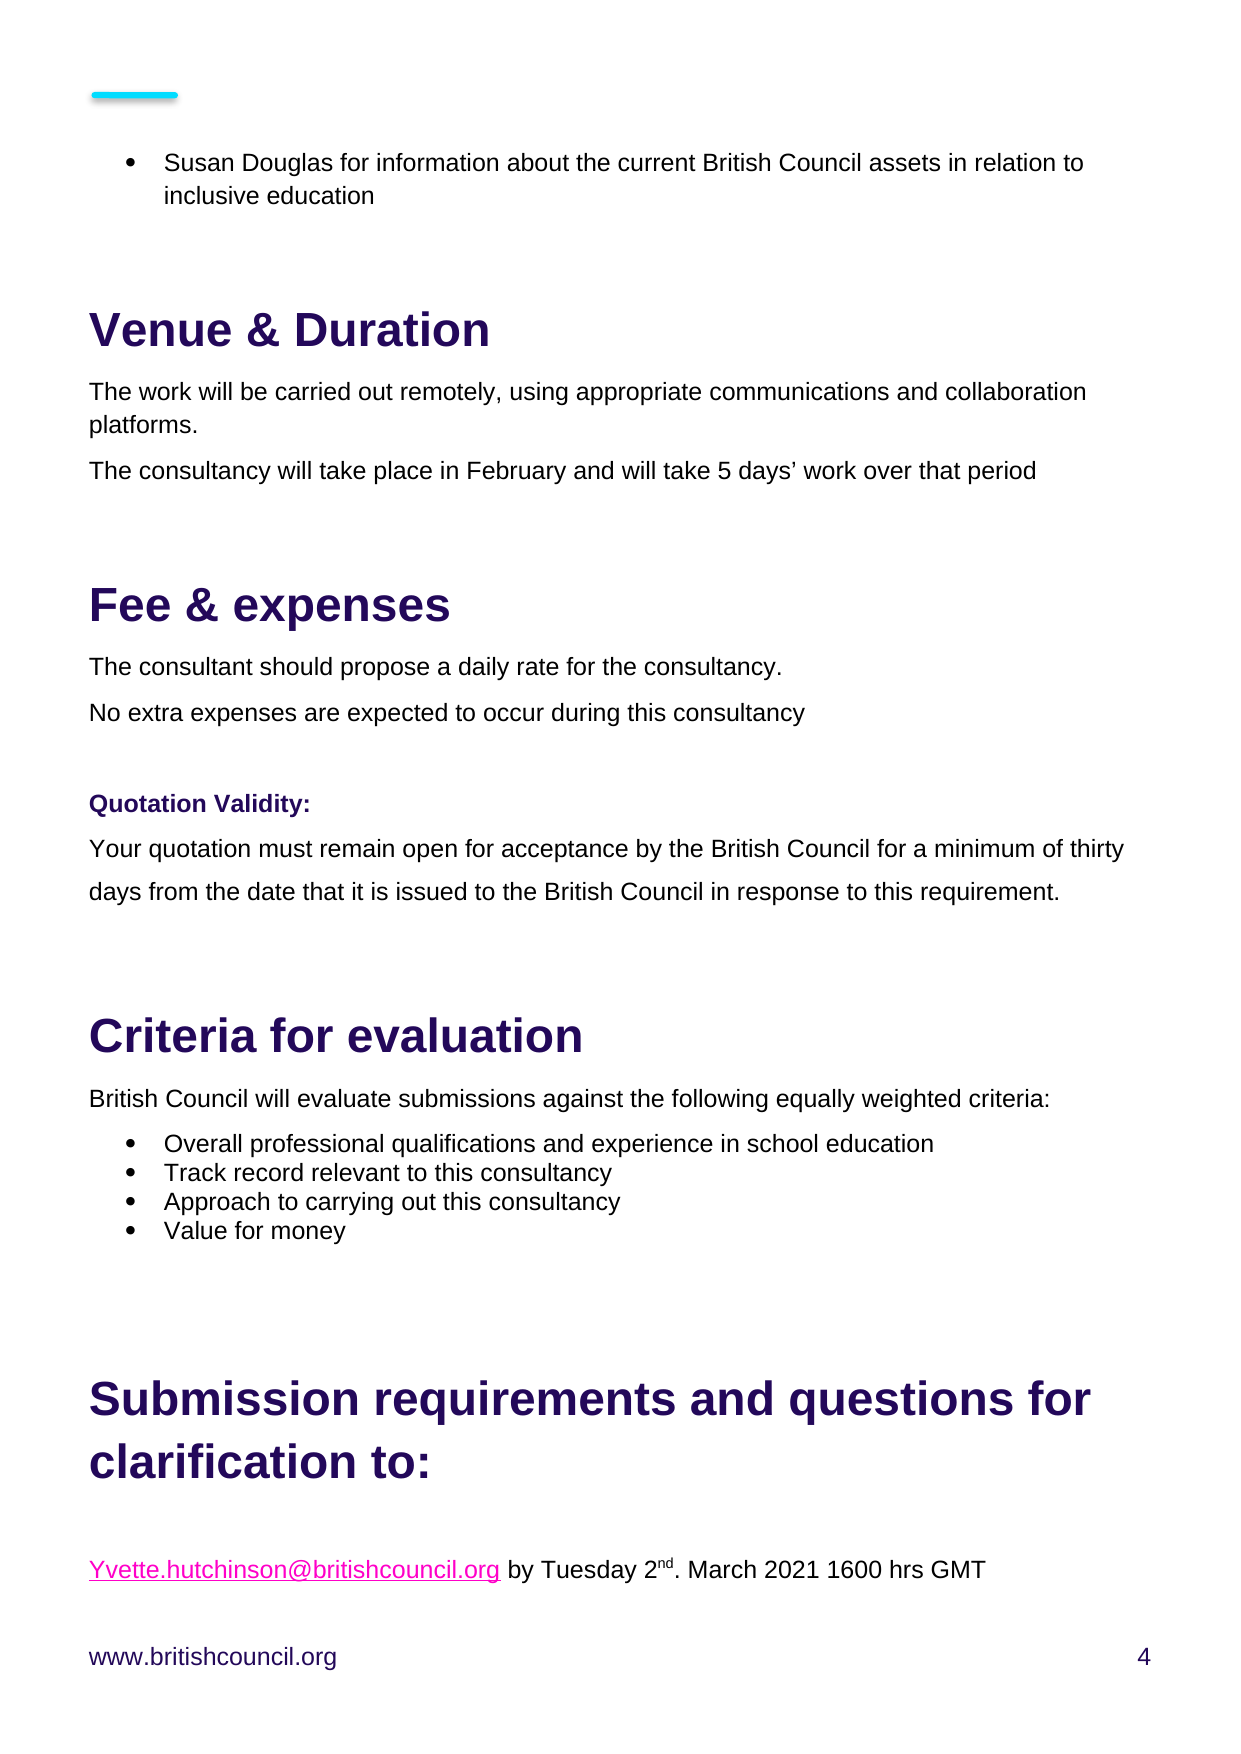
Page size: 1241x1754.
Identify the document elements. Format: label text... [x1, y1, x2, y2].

subtitle Criteria for evaluation [89, 1008, 1152, 1063]
text The consultancy will take place in February and will take 5 days’ work over that period [89, 456, 1152, 484]
list Overall professional qualifications and experience in school education [126, 1129, 1152, 1158]
text British Council will evaluate submissions against the following equally weighted criteria: [89, 1084, 1152, 1112]
subtitle Venue & Duration [89, 301, 1152, 356]
text The consultant should propose a daily rate for the consultancy. [89, 652, 1152, 681]
text Yvette.hutchinson@britishcouncil.org by Tuesday 2nd. March 2021 1600 hrs GMT [89, 1555, 1152, 1583]
subtitle Fee & expenses [89, 576, 1152, 631]
text The work will be carried out remotely, using appropriate communications and collaboration platforms. [89, 377, 1152, 439]
list Value for money [126, 1216, 1152, 1245]
list Approach to carrying out this consultancy [126, 1187, 1152, 1216]
text Quotation Validity: [89, 789, 1152, 817]
list Track record relevant to this consultancy [126, 1158, 1152, 1187]
subtitle Submission requirements and questions for clarification to: [89, 1370, 1152, 1488]
list Susan Douglas for information about the current British Council assets in relation to inclusive education [126, 148, 1152, 209]
text No extra expenses are expected to occur during this consultancy [89, 698, 1152, 726]
text Your quotation must remain open for acceptance by the British Council for a minimum of thirty days from the date that it is issued to the British Council in response to this requirement. [89, 834, 1152, 906]
